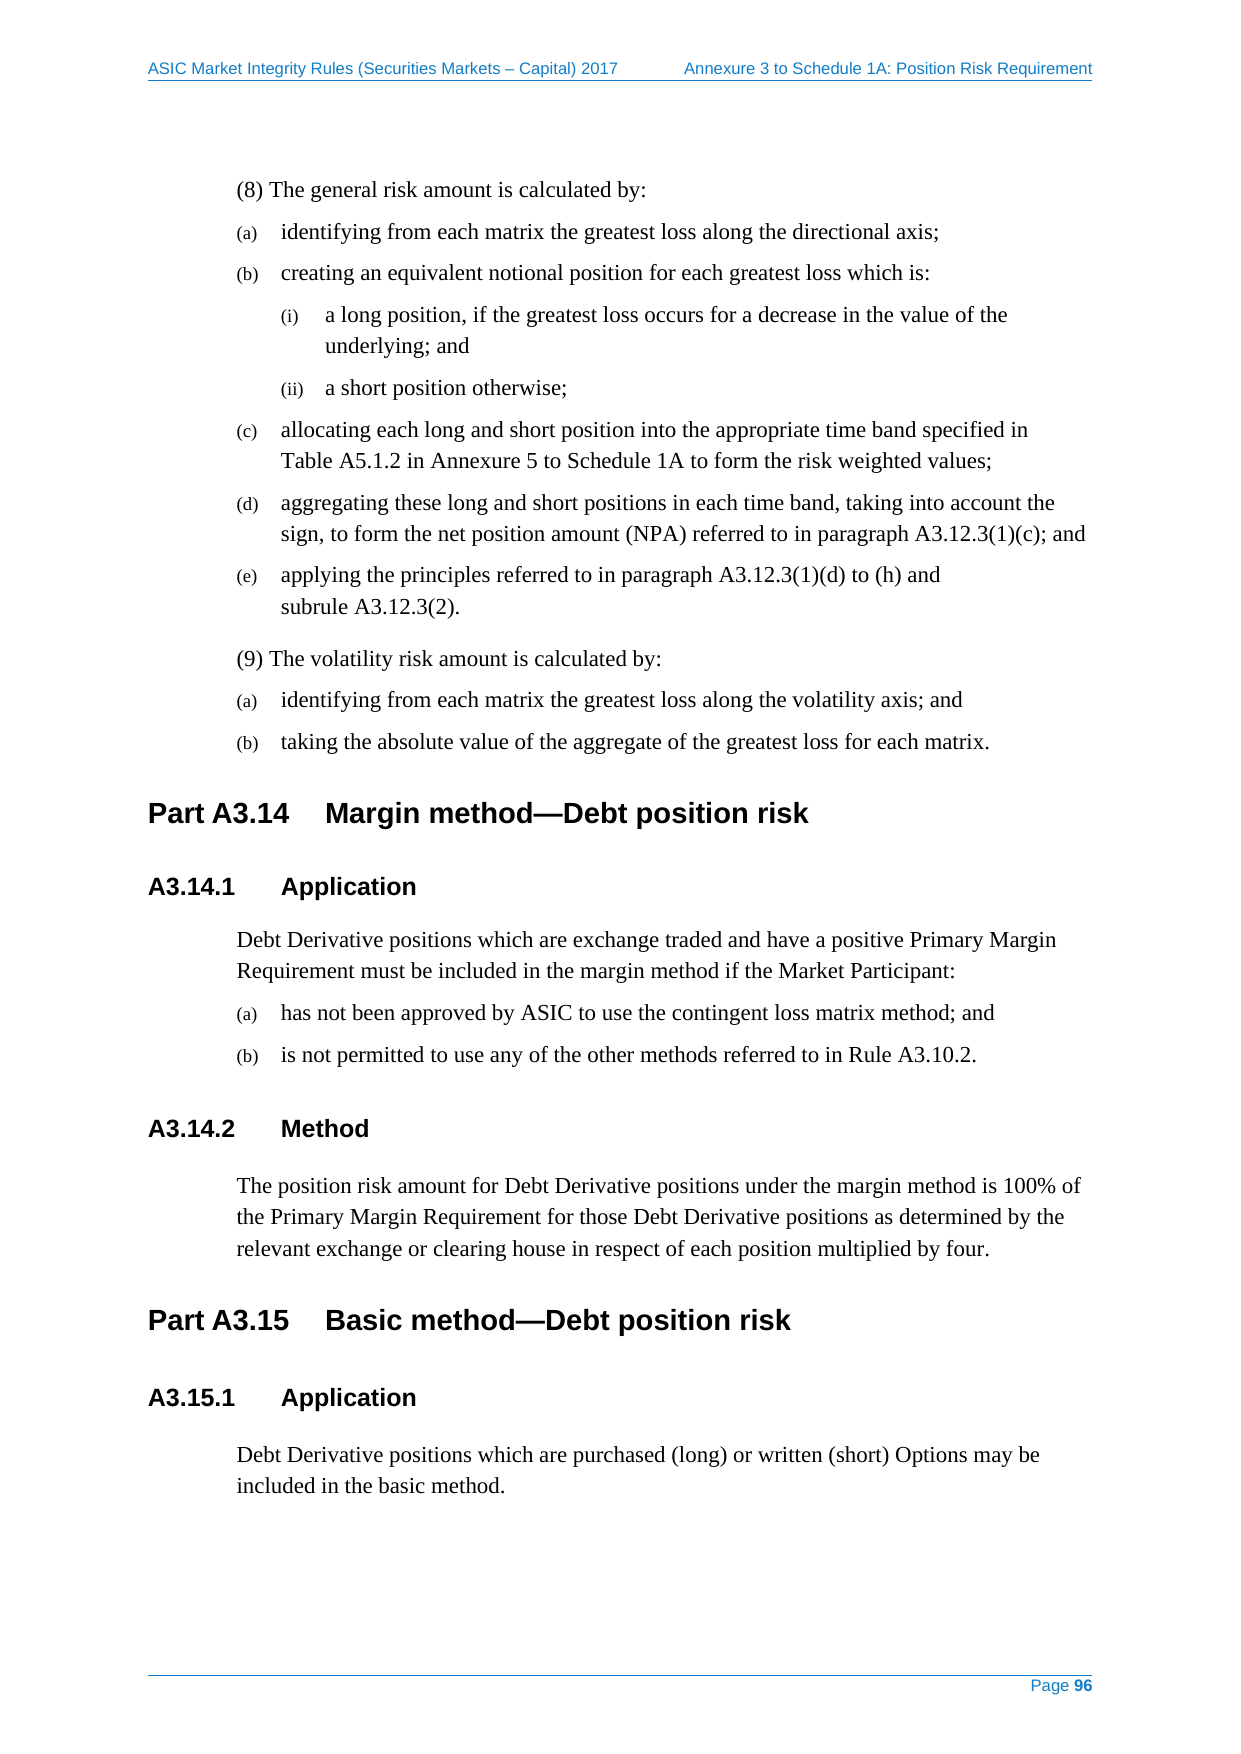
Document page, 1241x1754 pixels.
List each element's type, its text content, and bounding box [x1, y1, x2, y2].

text (9) The volatility risk amount is calculated by: [236, 640, 1092, 671]
text has not been approved by ASIC to use the contingent loss matrix method; and [236, 994, 1092, 1026]
text (8) The general risk amount is calculated by: [236, 171, 1092, 202]
text applying the principles referred to in paragraph A3.12.3(1)(d) to (h) and subrule A3.12.3(2). [236, 557, 1092, 619]
text Debt Derivative positions which are exchange traded and have a positive Primary Margin Requirement must be included in the margin method if the Market Participant: [236, 921, 1092, 984]
subtitle A3.14.2 Method [148, 1113, 1092, 1142]
subtitle A3.14.1 Application [148, 871, 1092, 901]
text taking the absolute value of the aggregate of the greatest loss for each matrix. [236, 723, 1092, 754]
text is not permitted to use any of the other methods referred to in Rule A3.10.2. [236, 1036, 1092, 1067]
text identifying from each matrix the greatest loss along the directional axis; [236, 213, 1092, 244]
text allocating each long and short position into the appropriate time band specified in Table A5.1.2 in Annexure 5 to Schedule 1A to form the risk weighted values; [236, 411, 1092, 473]
text a short position otherwise; [281, 369, 1092, 400]
text Debt Derivative positions which are purchased (long) or written (short) Options may be included in the basic method. [236, 1436, 1092, 1499]
text a long position, if the greatest loss occurs for a decrease in the value of the underlying; and [281, 296, 1092, 359]
subtitle Part A3.15 Basic method—Debt position risk [148, 1303, 1092, 1336]
text identifying from each matrix the greatest loss along the volatility axis; and [236, 682, 1092, 713]
text creating an equivalent notional position for each greatest loss which is: [236, 254, 1092, 286]
subtitle A3.15.1 Application [148, 1382, 1092, 1411]
text The position risk amount for Debt Derivative positions under the margin method is 100% of the Primary Margin Requirement for those Debt Derivative positions as determined by the relevant exchange or clearing house in respect of each position multiplied by four. [236, 1167, 1092, 1261]
subtitle Part A3.14 Margin method—Debt position risk [148, 796, 1092, 830]
text aggregating these long and short positions in each time band, taking into account the sign, to form the net position amount (NPA) referred to in paragraph A3.12.3(1)(c); and [236, 484, 1092, 546]
